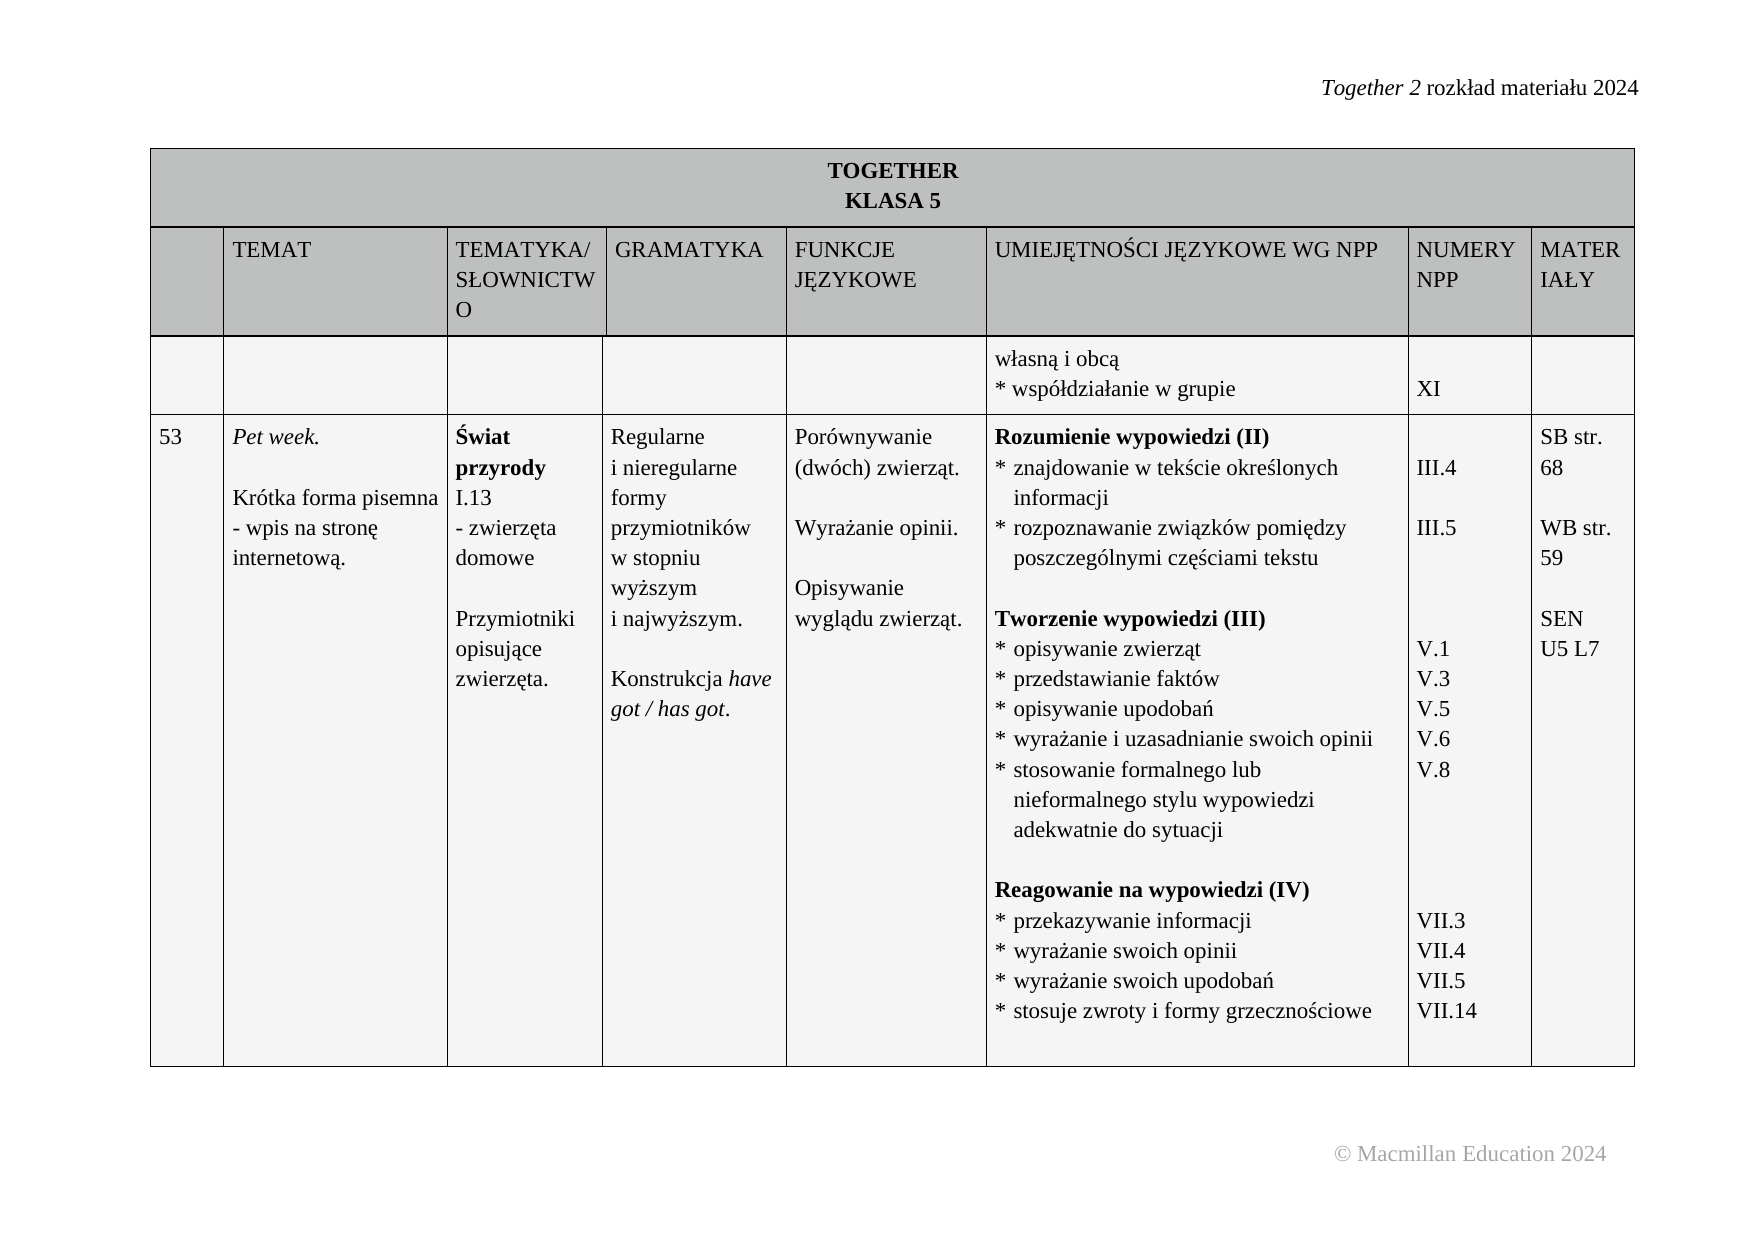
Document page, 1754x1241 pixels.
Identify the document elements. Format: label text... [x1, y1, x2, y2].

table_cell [448, 337, 602, 414]
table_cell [448, 415, 602, 1066]
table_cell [603, 415, 786, 1066]
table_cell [987, 415, 1408, 1066]
table_cell GRAMATYKA [607, 228, 786, 335]
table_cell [987, 337, 1408, 414]
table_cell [224, 415, 447, 1066]
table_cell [1409, 337, 1531, 414]
table_cell SB str. 68 WB str. 59 SEN U5 L7 [1532, 415, 1634, 1066]
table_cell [787, 337, 986, 414]
table_header TOGETHER KLASA 5 [151, 149, 1634, 226]
table_cell MATERIAŁY [1532, 228, 1634, 335]
table_cell [603, 337, 786, 414]
table_cell TEMAT [224, 228, 447, 335]
table_cell 53 [151, 415, 223, 1066]
table_cell TEMATYKA/SŁOWNICTWO [448, 228, 606, 335]
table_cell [1409, 415, 1531, 1066]
table_cell UMIEJĘTNOŚCI JĘZYKOWE WG NPP [987, 228, 1408, 335]
table_cell NUMERY NPP [1409, 228, 1531, 335]
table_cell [787, 415, 986, 1066]
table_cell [224, 337, 447, 414]
table_cell FUNKCJE JĘZYKOWE [787, 228, 986, 335]
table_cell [1532, 337, 1634, 414]
table_cell [151, 228, 223, 335]
table_cell 52 [151, 337, 223, 414]
